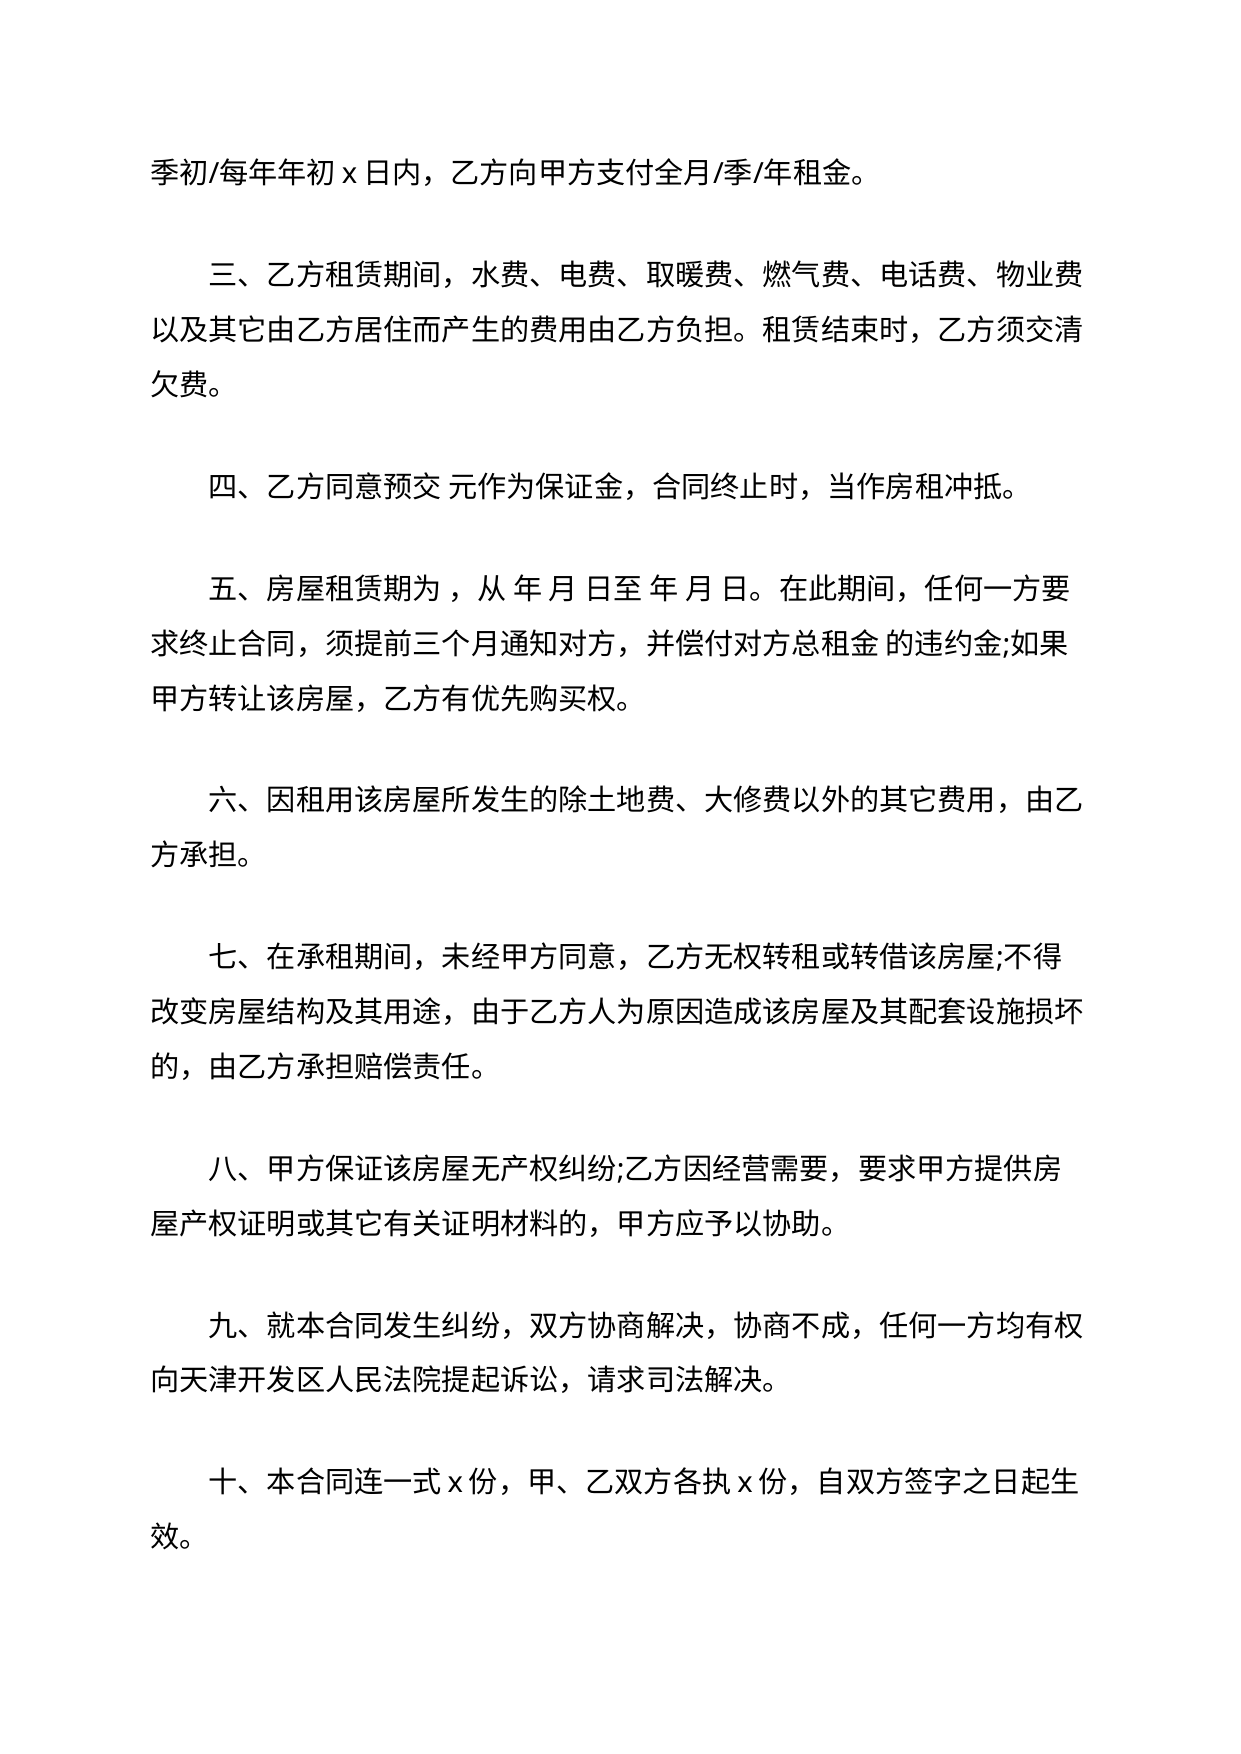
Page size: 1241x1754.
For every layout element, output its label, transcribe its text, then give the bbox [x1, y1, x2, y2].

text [150, 150, 1090, 192]
text 三、乙方租赁期间，水费、电费、取暖费、燃气费、电话费、物业费以及其它由乙方居住而产生的费用由乙方负担。租赁结束时，乙方须交清欠费。 [150, 252, 1090, 404]
text 四、乙方同意预交 元作为保证金，合同终止时，当作房租冲抵。 [150, 463, 1090, 506]
text 七、在承租期间，未经甲方同意，乙方无权转租或转借该房屋;不得改变房屋结构及其用途，由于乙方人为原因造成该房屋及其配套设施损坏的，由乙方承担赔偿责任。 [150, 934, 1090, 1086]
text 五、房屋租赁期为 ，从 年 月 日至 年 月 日。在此期间，任何一方要求终止合同，须提前三个月通知对方，并偿付对方总租金 的违约金;如果甲方转让该房屋，乙方有优先购买权。 [150, 565, 1090, 717]
text 十、本合同连一式x份，甲、乙双方各执x份，自双方签字之日起生效。 [150, 1459, 1090, 1556]
text 九、就本合同发生纠纷，双方协商解决，协商不成，任何一方均有权向天津开发区人民法院提起诉讼，请求司法解决。 [150, 1302, 1090, 1399]
text 八、甲方保证该房屋无产权纠纷;乙方因经营需要，要求甲方提供房屋产权证明或其它有关证明材料的，甲方应予以协助。 [150, 1145, 1090, 1243]
text 六、因租用该房屋所发生的除土地费、大修费以外的其它费用，由乙方承担。 [150, 777, 1090, 874]
